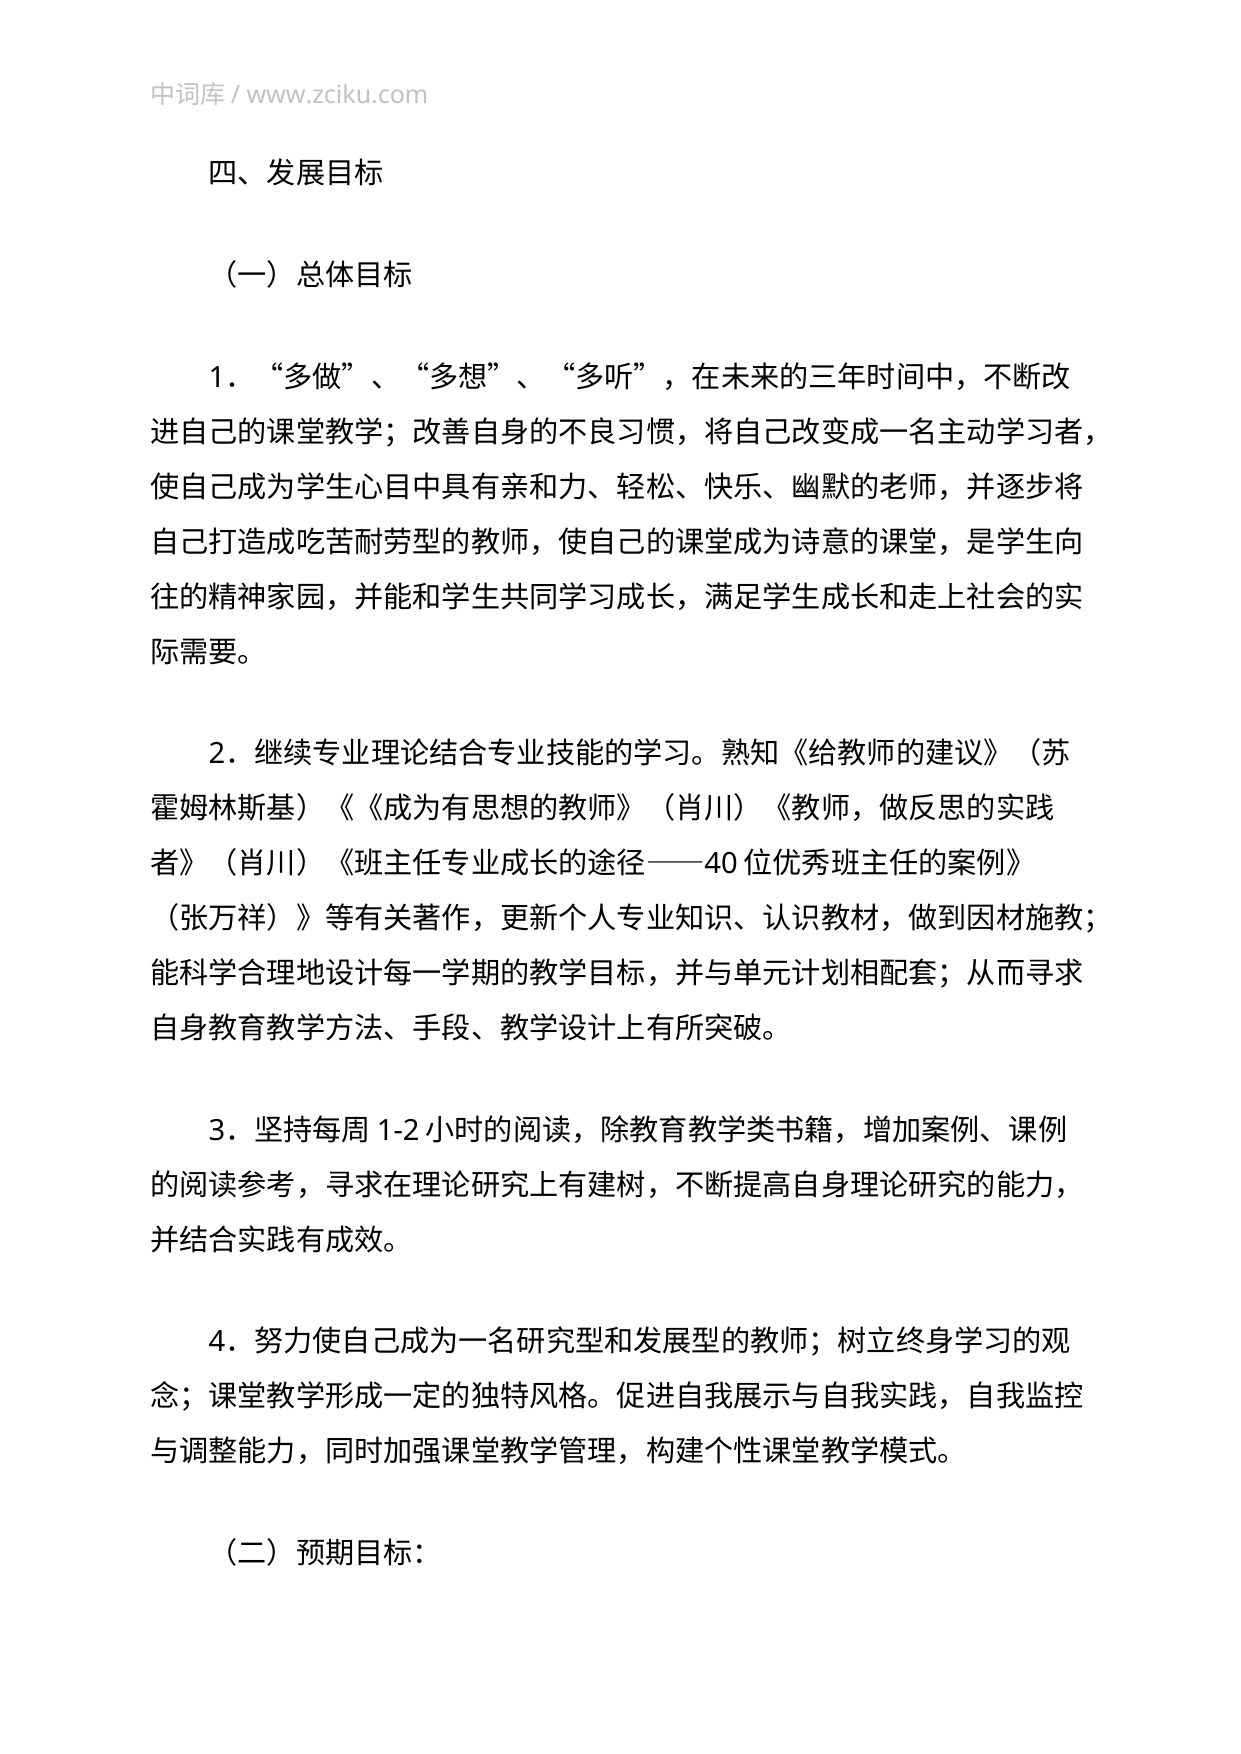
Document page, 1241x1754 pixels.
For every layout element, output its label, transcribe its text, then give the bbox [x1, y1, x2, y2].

text （二）预期目标： [150, 1530, 1090, 1572]
text 1．“多做”、“多想”、“多听”，在未来的三年时间中，不断改进自己的课堂教学；改善自身的不良习惯，将自己改变成一名主动学习者，使自己成为学生心目中具有亲和力、轻松、快乐、幽默的老师，并逐步将自己打造成吃苦耐劳型的教师，使自己的课堂成为诗意的课堂，是学生向往的精神家园，并能和学生共同学习成长，满足学生成长和走上社会的实际需要。 [150, 353, 1090, 670]
text （一）总体目标 [150, 252, 1090, 294]
text 3．坚持每周1-2小时的阅读，除教育教学类书籍，增加案例、课例的阅读参考，寻求在理论研究上有建树，不断提高自身理论研究的能力，并结合实践有成效。 [150, 1106, 1090, 1258]
text 2．继续专业理论结合专业技能的学习。熟知《给教师的建议》（苏霍姆林斯基）《《成为有思想的教师》（肖川）《教师，做反思的实践者》（肖川）《班主任专业成长的途径——40位优秀班主任的案例》（张万祥）》等有关著作，更新个人专业知识、认识教材，做到因材施教；能科学合理地设计每一学期的教学目标，并与单元计划相配套；从而寻求自身教育教学方法、手段、教学设计上有所突破。 [150, 730, 1090, 1047]
text 四、发展目标 [150, 150, 1090, 192]
text 4．努力使自己成为一名研究型和发展型的教师；树立终身学习的观念；课堂教学形成一定的独特风格。促进自我展示与自我实践，自我监控与调整能力，同时加强课堂教学管理，构建个性课堂教学模式。 [150, 1318, 1090, 1470]
